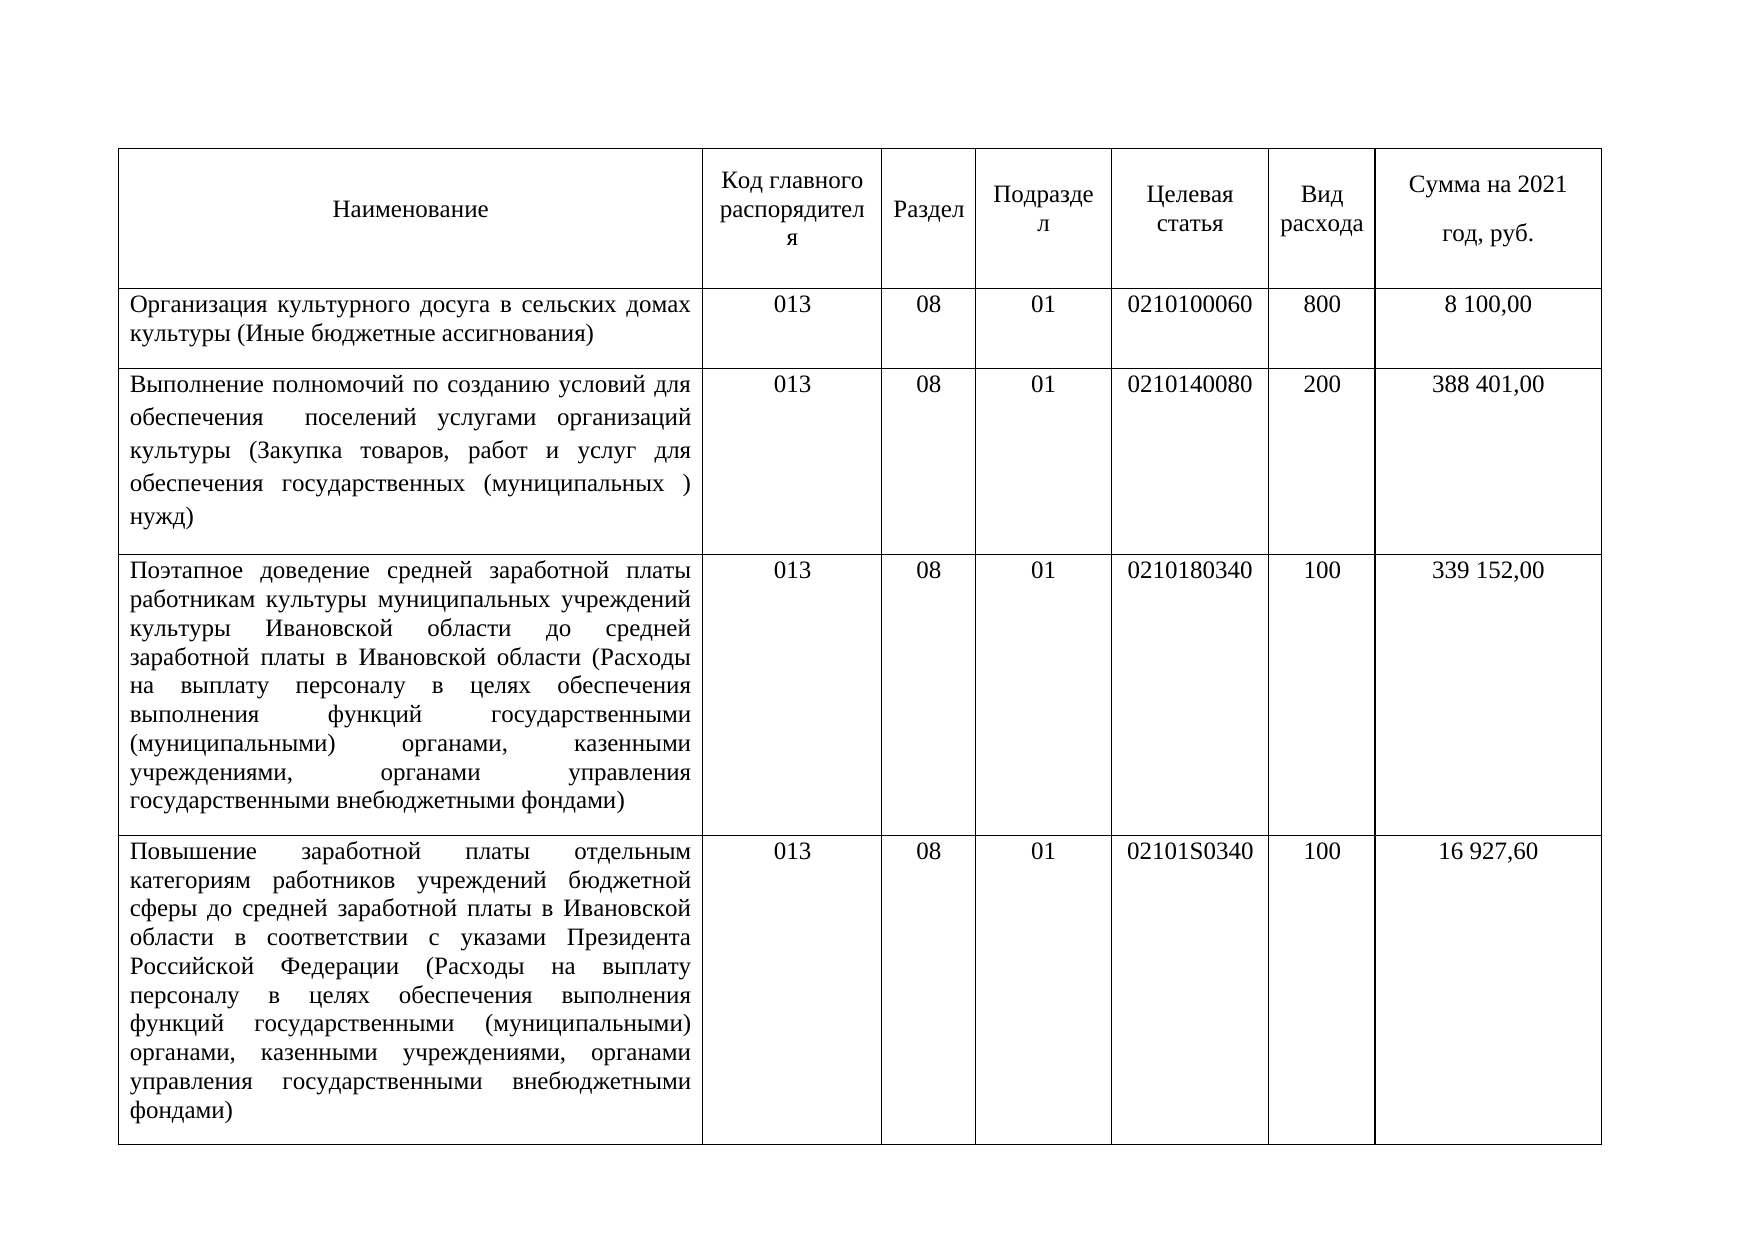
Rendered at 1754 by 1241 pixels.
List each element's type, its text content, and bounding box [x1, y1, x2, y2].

table_cell 01 [976, 836, 1111, 1144]
table_cell 01 [976, 289, 1111, 368]
table_cell 08 [882, 289, 975, 368]
table_cell 02101S0340 [1112, 836, 1268, 1144]
table_header Вид расхода [1269, 149, 1374, 288]
table_cell 8 100,00 [1376, 289, 1601, 368]
table_cell 013 [703, 289, 881, 368]
table_cell 16 927,60 [1376, 836, 1601, 1144]
table_header Подраздел [976, 149, 1111, 288]
table_cell 200 [1269, 369, 1374, 554]
table_cell 0210180340 [1112, 555, 1268, 835]
table_cell Повышение заработной платы отдельным категориям работников учреждений бюджетной сферы до средней заработной платы в Ивановской области в соответствии с указами Президента Российской Федерации (Расходы на выплату персоналу в целях обеспечения выполнения функций государственными (муниципальными) органами, казенными учреждениями, органами управления государственными внебюджетными фондами) [119, 836, 702, 1144]
table_cell 08 [882, 836, 975, 1144]
table_cell 388 401,00 [1376, 369, 1601, 554]
table_cell 08 [882, 555, 975, 835]
table_cell 08 [882, 369, 975, 554]
table_cell Организация культурного досуга в сельских домах культуры (Иные бюджетные ассигнования) [119, 289, 702, 368]
table_cell 339 152,00 [1376, 555, 1601, 835]
table_header Целевая статья [1112, 149, 1268, 288]
table_header Наименование [119, 149, 702, 288]
table_header Код главного распорядителя [703, 149, 881, 288]
table_cell 100 [1269, 836, 1374, 1144]
table_header Раздел [882, 149, 975, 288]
table_cell 01 [976, 369, 1111, 554]
table_cell 013 [703, 836, 881, 1144]
table_cell 100 [1269, 555, 1374, 835]
table_cell Поэтапное доведение средней заработной платы работникам культуры муниципальных учреждений культуры Ивановской области до средней заработной платы в Ивановской области (Расходы на выплату персоналу в целях обеспечения выполнения функций государственными (муниципальными) органами, казенными учреждениями, органами управления государственными внебюджетными фондами) [119, 555, 702, 835]
table_cell Выполнение полномочий по созданию условий для обеспечения поселений услугами организаций культуры (Закупка товаров, работ и услуг для обеспечения государственных (муниципальных ) нужд) [119, 369, 702, 554]
table_cell 800 [1269, 289, 1374, 368]
table_cell 013 [703, 369, 881, 554]
table_cell 01 [976, 555, 1111, 835]
table_cell 0210100060 [1112, 289, 1268, 368]
table_header Сумма на 2021 год, руб. [1376, 149, 1601, 288]
table_cell 013 [703, 555, 881, 835]
table_cell 0210140080 [1112, 369, 1268, 554]
